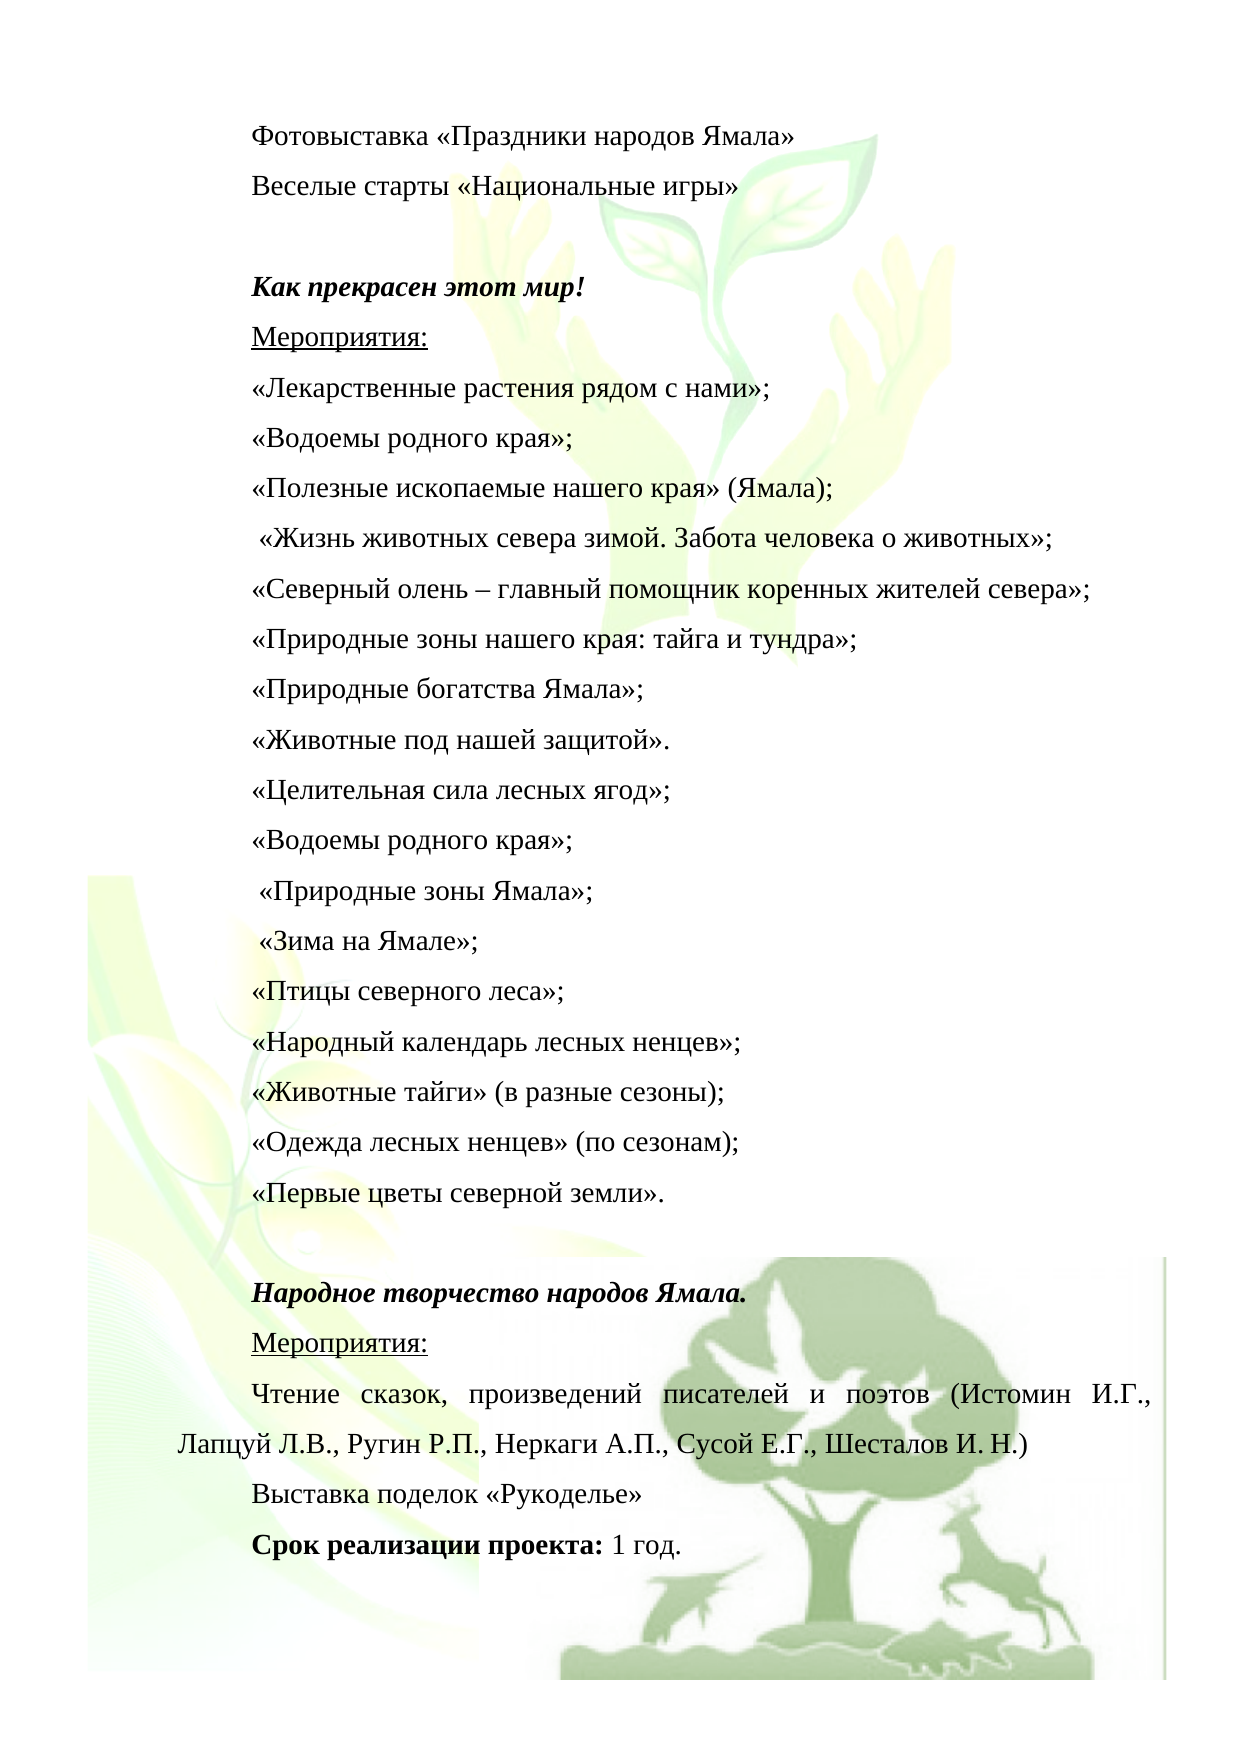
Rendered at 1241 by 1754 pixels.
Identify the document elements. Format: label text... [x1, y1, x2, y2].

text «Первые цветы северной земли». [177, 1175, 1152, 1208]
text Мероприятия: [177, 319, 1152, 353]
text Фотовыставка «Праздники народов Ямала» [177, 118, 1152, 152]
text «Зима на Ямале»; [177, 923, 1152, 957]
text Народное творчество народов Ямала. [177, 1275, 1152, 1309]
text «Северный олень – главный помощник коренных жителей севера»; [177, 571, 1152, 604]
text Мероприятия: [177, 1326, 1152, 1359]
text «Животные под нашей защитой». [177, 722, 1152, 755]
text «Народный календарь лесных ненцев»; [177, 1024, 1152, 1057]
text «Целительная сила лесных ягод»; [177, 772, 1152, 806]
text Чтение сказок, произведений писателей и поэтов (Истомин И.Г., Лапцуй Л.В., Ругин Р.П., Неркаги А.П., Сусой Е.Г., Шесталов И. Н.) [177, 1376, 1152, 1460]
text Срок реализации проекта: 1 год. [177, 1527, 1152, 1560]
text «Животные тайги» (в разные сезоны); [177, 1074, 1152, 1108]
text «Природные зоны Ямала»; [177, 873, 1152, 906]
text Как прекрасен этот мир! [177, 269, 1152, 303]
text «Жизнь животных севера зимой. Забота человека о животных»; [177, 521, 1152, 554]
text «Полезные ископаемые нашего края» (Ямала); [177, 470, 1152, 504]
text «Птицы северного леса»; [177, 973, 1152, 1007]
text «Природные зоны нашего края: тайга и тундра»; [177, 621, 1152, 655]
text «Водоемы родного края»; [177, 822, 1152, 856]
text Выставка поделок «Рукоделье» [177, 1477, 1152, 1510]
text Веселые старты «Национальные игры» [177, 168, 1152, 202]
text «Одежда лесных ненцев» (по сезонам); [177, 1124, 1152, 1158]
text «Водоемы родного края»; [177, 420, 1152, 453]
text «Лекарственные растения рядом с нами»; [177, 370, 1152, 403]
text «Природные богатства Ямала»; [177, 672, 1152, 705]
